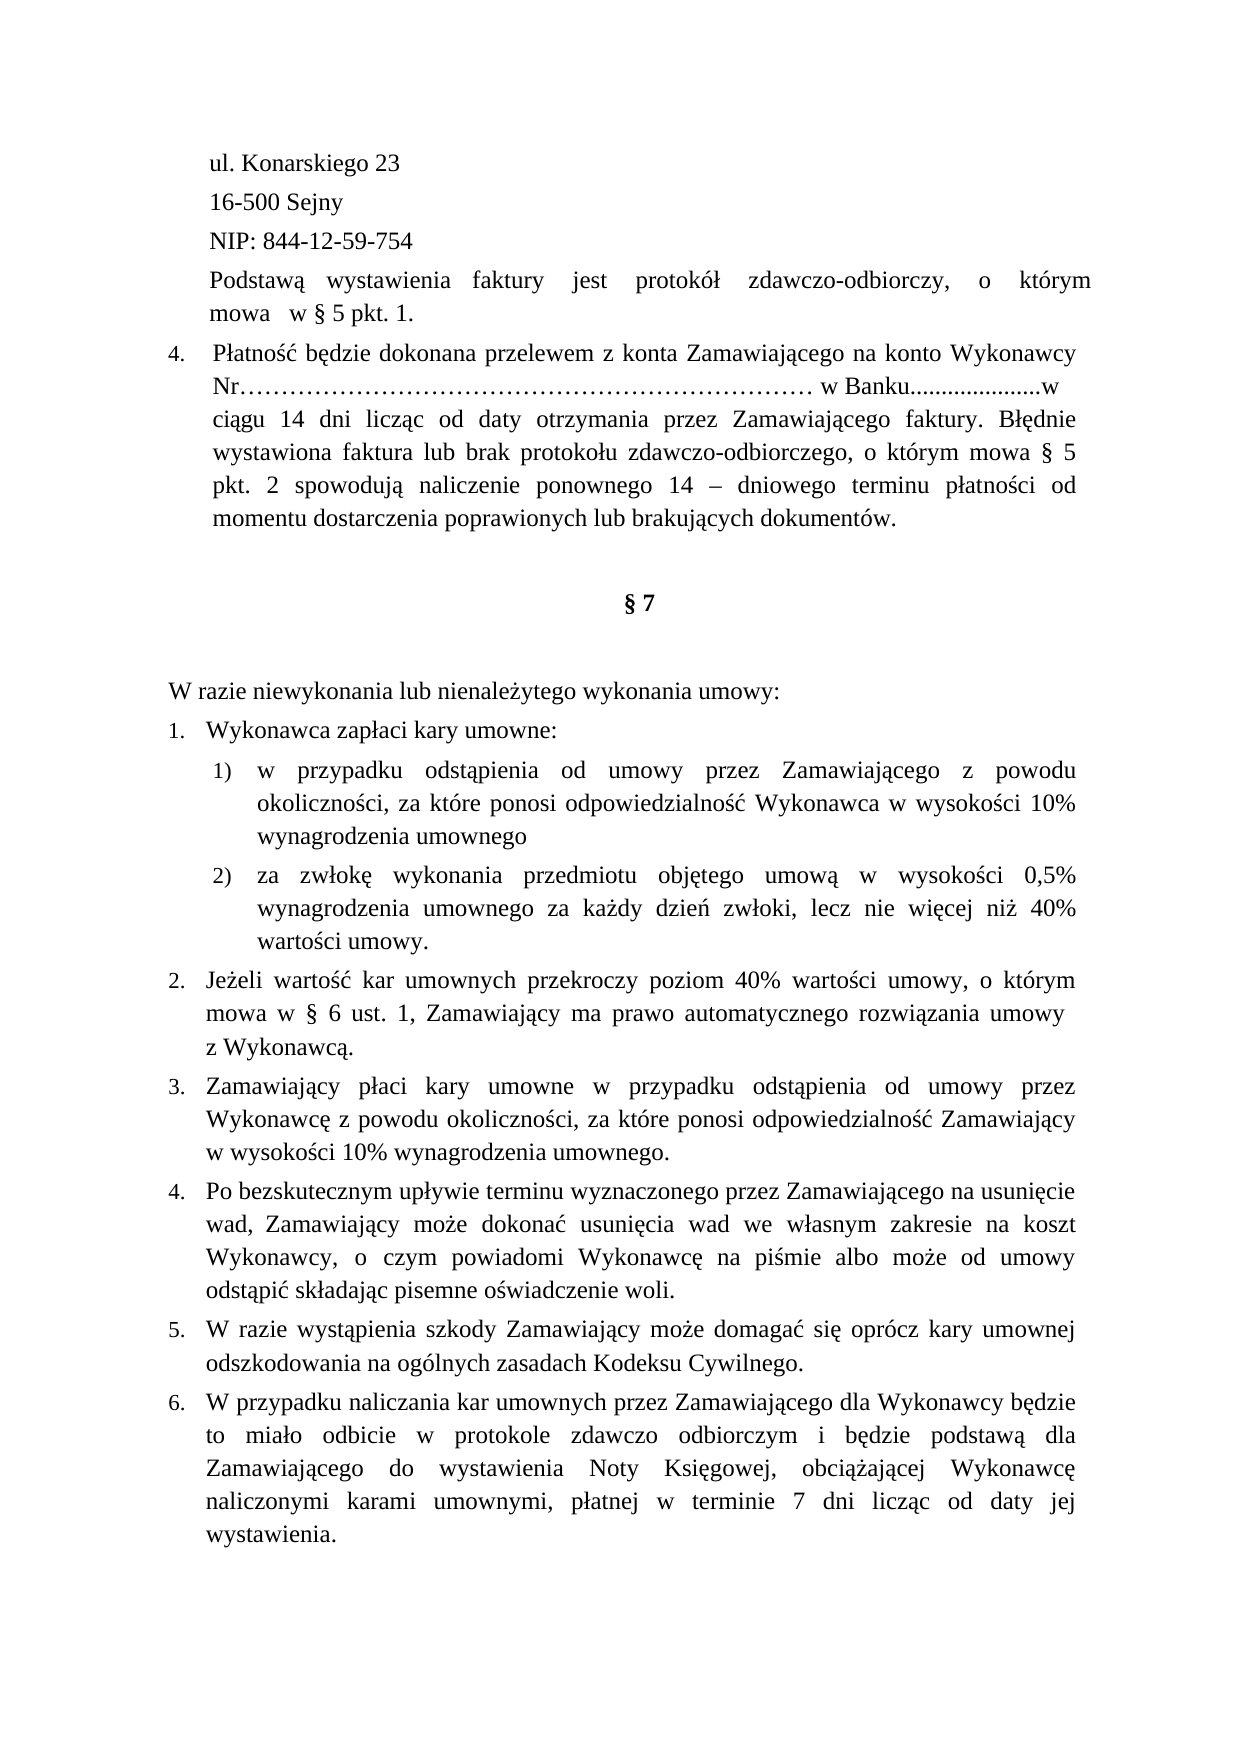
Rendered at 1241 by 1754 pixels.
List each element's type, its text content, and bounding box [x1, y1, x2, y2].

text W razie niewykonania lub nienależytego wykonania umowy: [168, 676, 1093, 705]
list Po bezskutecznym upływie terminu wyznaczonego przez Zamawiającego na usunięcie wad, Zamawiający może dokonać usunięcia wad we własnym zakresie na koszt Wykonawcy, o czym powiadomi Wykonawcę na piśmie albo może od umowy odstąpić składając pisemne oświadczenie woli. [168, 1176, 1076, 1304]
text 16-500 Sejny [209, 187, 879, 216]
list Jeżeli wartość kar umownych przekroczy poziom 40% wartości umowy, o którym mowa w § 6 ust. 1, Zamawiający ma prawo automatycznego rozwiązania umowy z Wykonawcą. [168, 966, 1076, 1060]
list W razie wystąpienia szkody Zamawiający może domagać się oprócz kary umownej odszkodowania na ogólnych zasadach Kodeksu Cywilnego. [168, 1314, 1076, 1376]
list Wykonawca zapłaci kary umowne: [168, 716, 1093, 744]
text ul. Konarskiego 23 [209, 148, 879, 176]
list Zamawiający płaci kary umowne w przypadku odstąpienia od umowy przez Wykonawcę z powodu okoliczności, za które ponosi odpowiedzialność Zamawiający w wysokości 10% wynagrodzenia umownego. [168, 1071, 1076, 1166]
text NIP: 844-12-59-754 [209, 226, 879, 255]
list w przypadku odstąpienia od umowy przez Zamawiającego z powodu okoliczności, za które ponosi odpowiedzialność Wykonawca w wysokości 10% wynagrodzenia umownego [212, 755, 1077, 849]
text Podstawą wystawienia faktury jest protokół zdawczo-odbiorczy, o którym mowa w § 5 pkt. 1. [209, 265, 1093, 327]
list za zwłokę wykonania przedmiotu objętego umową w wysokości 0,5% wynagrodzenia umownego za każdy dzień zwłoki, lecz nie więcej niż 40% wartości umowy. [212, 860, 1077, 955]
list W przypadku naliczania kar umownych przez Zamawiającego dla Wykonawcy będzie to miało odbicie w protokole zdawczo odbiorczym i będzie podstawą dla Zamawiającego do wystawienia Noty Księgowej, obciążającej Wykonawcę naliczonymi karami umownymi, płatnej w terminie 7 dni licząc od daty jej wystawienia. [168, 1387, 1076, 1548]
subtitle § 7 [200, 588, 1078, 617]
list Płatność będzie dokonana przelewem z konta Zamawiającego na konto Wykonawcy Nr…………………………………………………………… w Banku w ciągu 14 dni licząc od daty otrzymania przez Zamawiającego faktury. Błędnie wystawiona faktura lub brak protokołu zdawczo-odbiorczego, o którym mowa § 5 pkt. 2 spowodują naliczenie ponownego 14 – dniowego terminu płatności od momentu dostarczenia poprawionych lub brakujących dokumentów. [168, 338, 1077, 532]
